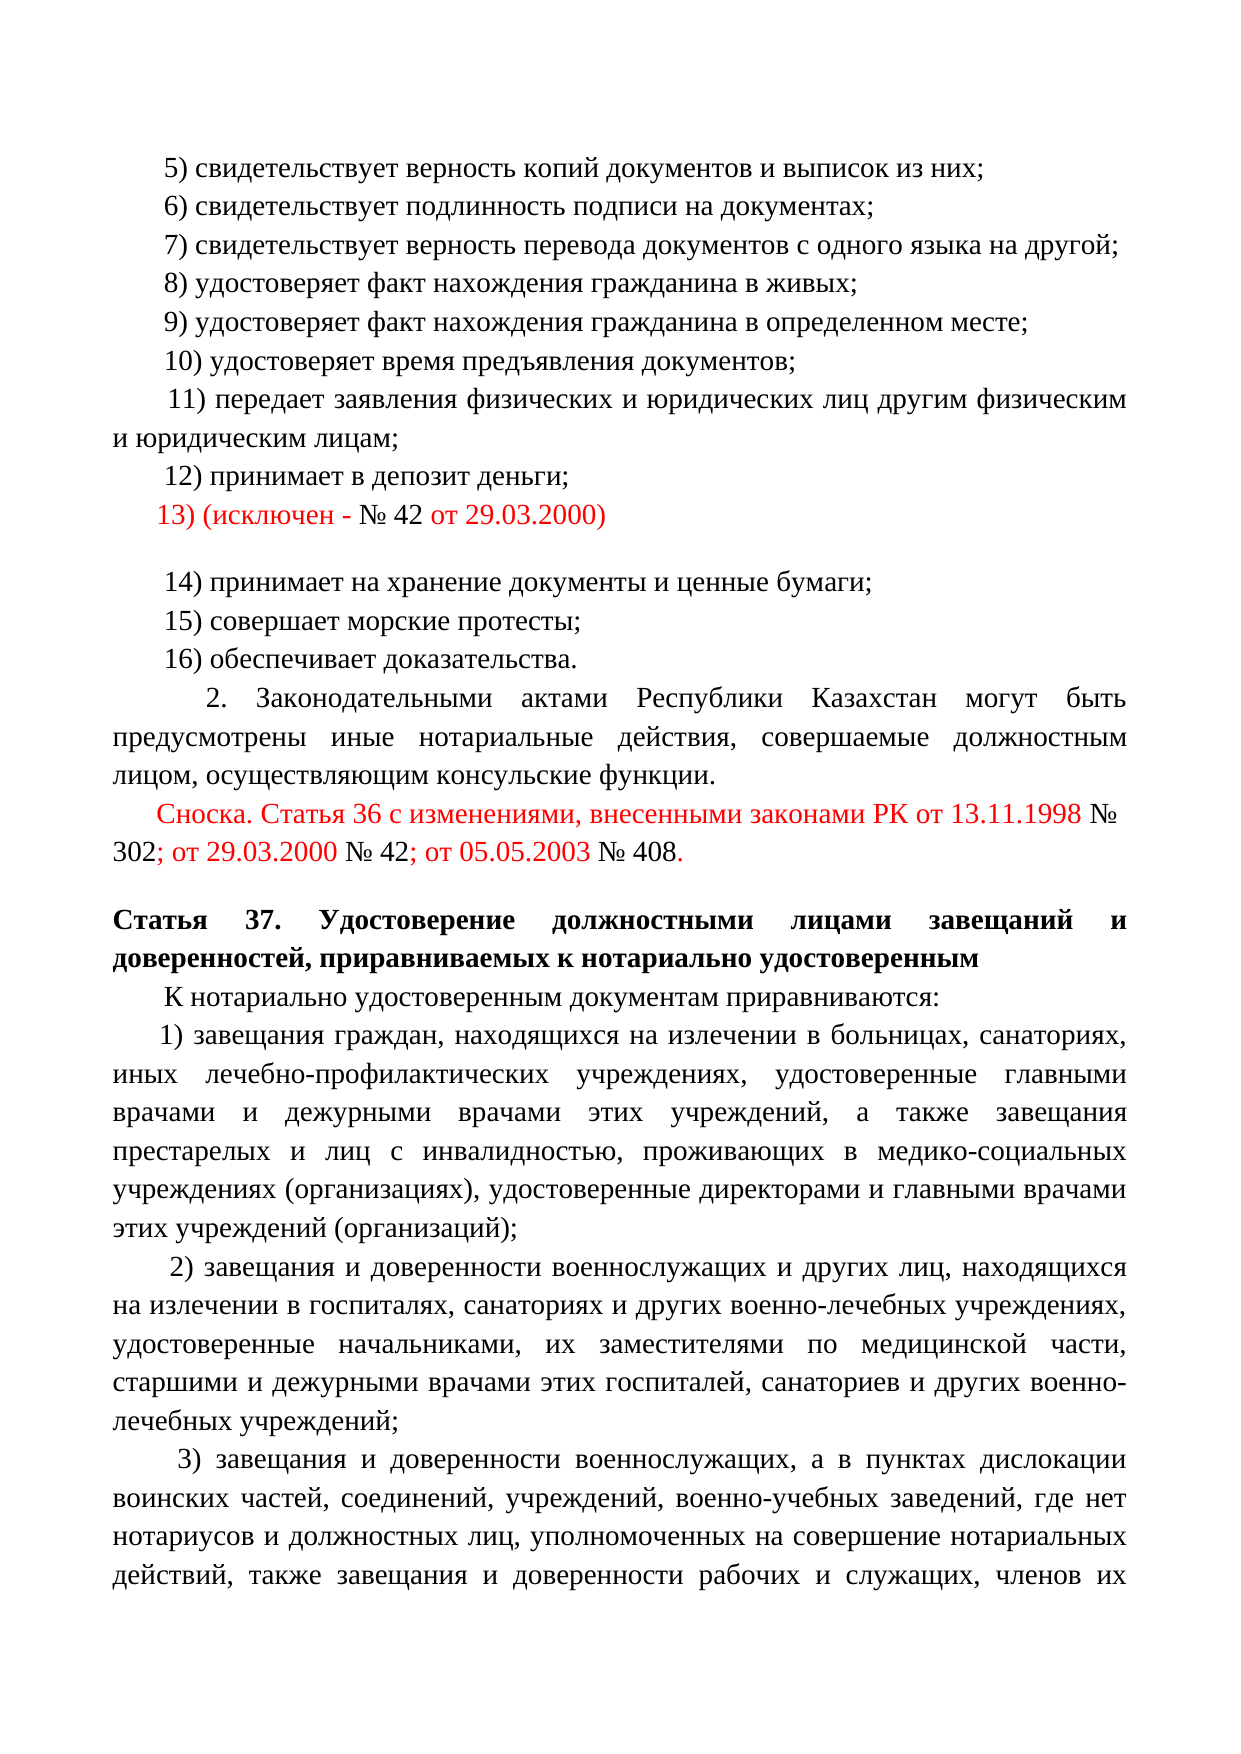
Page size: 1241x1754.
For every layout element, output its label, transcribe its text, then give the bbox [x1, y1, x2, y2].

text 1) завещания граждан, находящихся на излечении в больницах, санаториях, иных лечебно-профилактических учреждениях, удостоверенные главными врачами и дежурными врачами этих учреждений, а также завещания престарелых и лиц с инвалидностью, проживающих в медико-социальных учреждениях (организациях), удостоверенные директорами и главными врачами этих учреждений (организаций); [112, 1017, 1128, 1244]
text 6) свидетельствует подлинность подписи на документах; [112, 188, 1128, 222]
text 8) удостоверяет факт нахождения гражданина в живых; [112, 266, 1128, 299]
text К нотариально удостоверенным документам приравниваются: [112, 979, 1128, 1012]
text 7) свидетельствует верность перевода документов с одного языка на другой; [112, 227, 1128, 261]
text 11) передает заявления физических и юридических лиц другим физическим и юридическим лицам; [112, 381, 1128, 453]
text 10) удостоверяет время предъявления документов; [112, 343, 1128, 376]
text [112, 1441, 1128, 1591]
text 12) принимает в депозит деньги; [112, 458, 1128, 492]
text Статья 37. Удостоверение должностными лицами завещаний и доверенностей, приравниваемых к нотариально удостоверенным [112, 902, 1128, 974]
text 14) принимает на хранение документы и ценные бумаги; [112, 564, 1128, 598]
text 2. Законодательными актами Республики Казахстан могут быть предусмотрены иные нотариальные действия, совершаемые должностным лицом, осуществляющим консульские функции. [112, 680, 1128, 791]
text 15) совершает морские протесты; [112, 603, 1128, 637]
text Сноска. Статья 36 с изменениями, внесенными законами РК от 13.11.1998 № 302; от 29.03.2000 № 42; от 05.05.2003 № 408. [112, 796, 1128, 898]
text 9) удостоверяет факт нахождения гражданина в определенном месте; [112, 304, 1128, 338]
text 13) (исключен - № 42 от 29.03.2000) [112, 497, 1128, 561]
text 5) свидетельствует верность копий документов и выписок из них; [112, 150, 1128, 183]
text 16) обеспечивает доказательства. [112, 642, 1128, 675]
text 2) завещания и доверенности военнослужащих и других лиц, находящихся на излечении в госпиталях, санаториях и других военно-лечебных учреждениях, удостоверенные начальниками, их заместителями по медицинской части, старшими и дежурными врачами этих госпиталей, санаториев и других военно-лечебных учреждений; [112, 1249, 1128, 1436]
